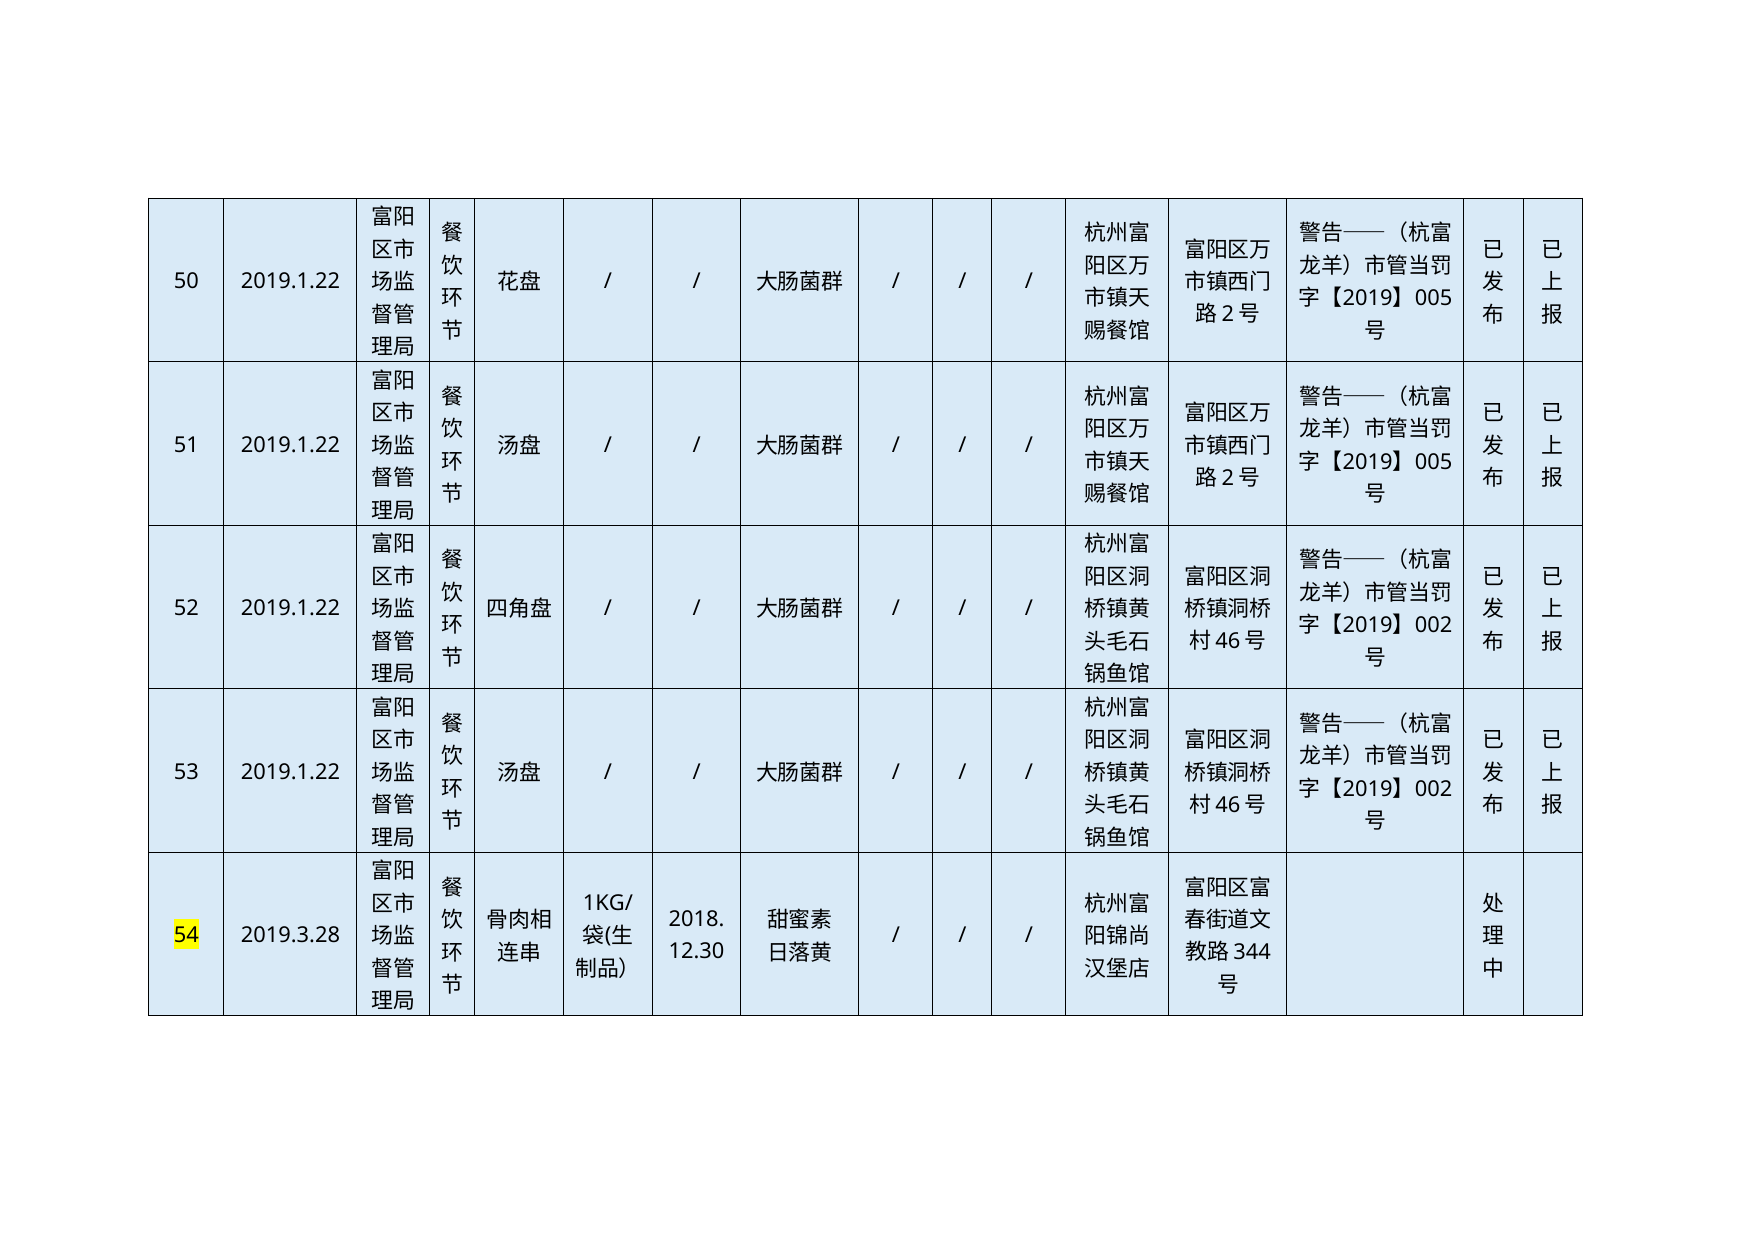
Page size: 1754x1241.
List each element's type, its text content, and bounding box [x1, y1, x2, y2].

table_cell 已发布 [1464, 199, 1523, 361]
table_cell 2019.1.22 [224, 362, 356, 525]
table_cell 已上报 [1524, 362, 1582, 525]
table_cell 已上报 [1524, 689, 1582, 852]
table_cell 餐饮环节 [430, 362, 474, 525]
table_cell 已发布 [1464, 526, 1523, 688]
table_cell / [653, 362, 740, 525]
table_cell 2019.1.22 [224, 689, 356, 852]
table_cell 杭州富阳区洞桥镇黄头毛石锅鱼馆 [1066, 689, 1168, 852]
table_cell / [859, 689, 932, 852]
table_cell 54 [149, 853, 223, 1015]
table_cell / [859, 362, 932, 525]
table_cell 2019.1.22 [224, 526, 356, 688]
table_cell 警告——（杭富龙羊）市管当罚字【2019】002号 [1287, 689, 1463, 852]
table_cell / [933, 853, 991, 1015]
table_cell 餐饮环节 [430, 526, 474, 688]
table_cell 1KG/袋(生制品） [564, 853, 652, 1015]
table_cell 大肠菌群 [741, 199, 858, 361]
table_cell 富阳区市场监督管理局 [357, 362, 429, 525]
table_cell 杭州富阳区万市镇天赐餐馆 [1066, 199, 1168, 361]
table_cell 已上报 [1524, 199, 1582, 361]
table_cell / [859, 853, 932, 1015]
table_cell 餐饮环节 [430, 853, 474, 1015]
table_cell 2018.12.30 [653, 853, 740, 1015]
table_cell 已发布 [1464, 362, 1523, 525]
table_cell 大肠菌群 [741, 526, 858, 688]
table_cell 53 [149, 689, 223, 852]
table_cell 52 [149, 526, 223, 688]
table_cell 富阳区万市镇西门路2号 [1169, 199, 1286, 361]
table_cell / [564, 689, 652, 852]
table_cell 富阳区市场监督管理局 [357, 853, 429, 1015]
table_cell 甜蜜素 日落黄 [741, 853, 858, 1015]
table_cell 汤盘 [475, 362, 563, 525]
table_cell 餐饮环节 [430, 689, 474, 852]
table_cell 汤盘 [475, 689, 563, 852]
table_cell 杭州富阳区洞桥镇黄头毛石锅鱼馆 [1066, 526, 1168, 688]
table_cell / [992, 362, 1065, 525]
table_cell 51 [149, 362, 223, 525]
table_cell 富阳区万市镇西门路2号 [1169, 362, 1286, 525]
table_cell / [992, 853, 1065, 1015]
table_cell 2019.1.22 [224, 199, 356, 361]
table_cell 富阳区市场监督管理局 [357, 526, 429, 688]
table_cell / [564, 526, 652, 688]
table_cell 餐饮环节 [430, 199, 474, 361]
table_cell 警告——（杭富龙羊）市管当罚字【2019】002号 [1287, 526, 1463, 688]
table_cell 富阳区市场监督管理局 [357, 689, 429, 852]
table_cell 杭州富阳锦尚汉堡店 [1066, 853, 1168, 1015]
table_cell / [933, 689, 991, 852]
table_cell 富阳区洞桥镇洞桥村46号 [1169, 526, 1286, 688]
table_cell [1287, 199, 1463, 361]
table_cell 杭州富阳区万市镇天赐餐馆 [1066, 362, 1168, 525]
table_cell 花盘 [475, 199, 563, 361]
table_cell / [933, 199, 991, 361]
table_cell / [859, 199, 932, 361]
table_cell 50 [149, 199, 223, 361]
table_cell 已发布 [1464, 689, 1523, 852]
table_cell 处理中 [1464, 853, 1523, 1015]
table_cell 2019.3.28 [224, 853, 356, 1015]
table_cell / [564, 362, 652, 525]
table_cell [1524, 853, 1582, 1015]
table_cell / [653, 526, 740, 688]
table_cell / [564, 199, 652, 361]
table_cell / [992, 526, 1065, 688]
table_cell / [992, 689, 1065, 852]
table_cell / [653, 689, 740, 852]
table_cell / [933, 362, 991, 525]
table_cell / [933, 526, 991, 688]
table_cell 富阳区洞桥镇洞桥村46号 [1169, 689, 1286, 852]
table_cell 大肠菌群 [741, 689, 858, 852]
table_cell / [859, 526, 932, 688]
table_cell 已上报 [1524, 526, 1582, 688]
table_cell 富阳区市场监督管理局 [357, 199, 429, 361]
table_cell 富阳区富春街道文教路344号 [1169, 853, 1286, 1015]
table_cell / [992, 199, 1065, 361]
table_cell 警告——（杭富龙羊）市管当罚字【2019】005号 [1287, 362, 1463, 525]
table_cell [1287, 853, 1463, 1015]
table_cell 四角盘 [475, 526, 563, 688]
table_cell 大肠菌群 [741, 362, 858, 525]
table_cell / [653, 199, 740, 361]
table_cell 骨肉相连串 [475, 853, 563, 1015]
